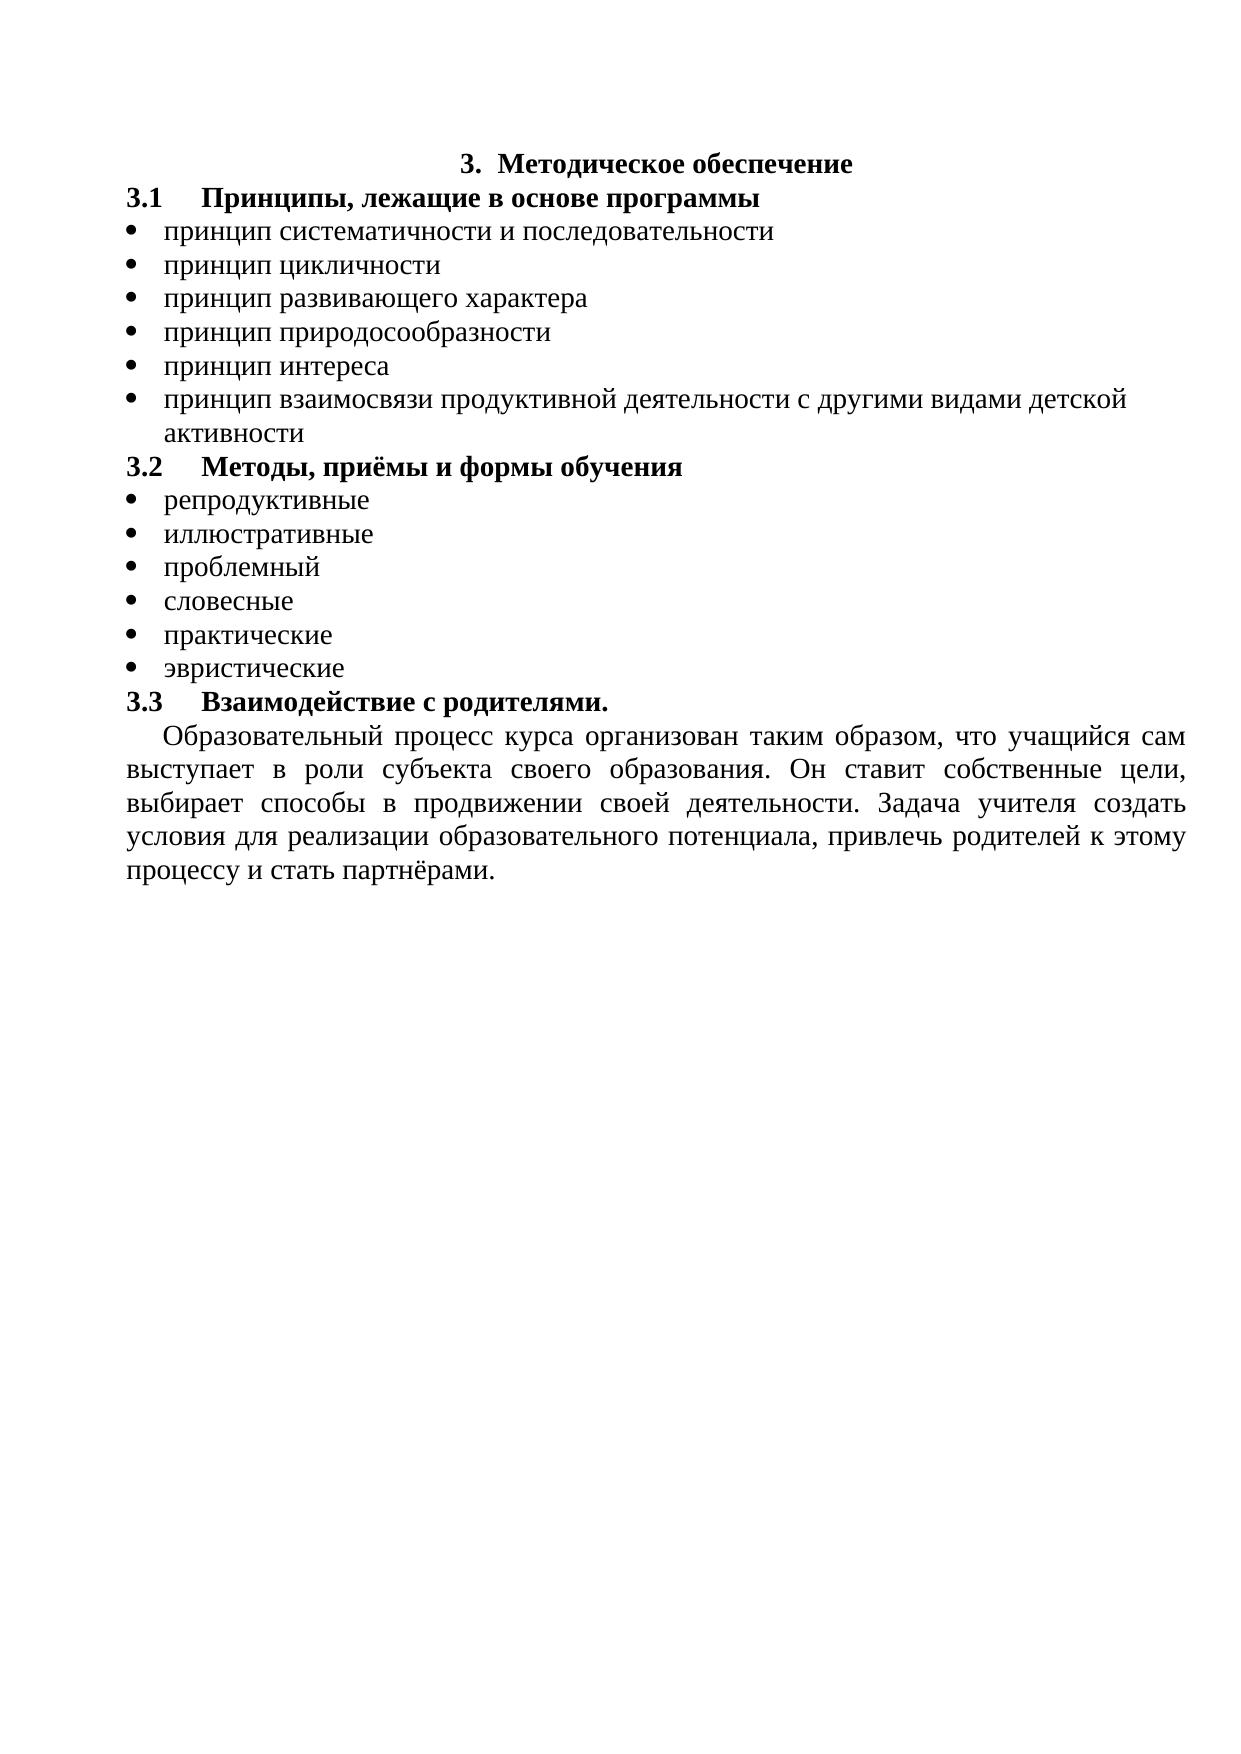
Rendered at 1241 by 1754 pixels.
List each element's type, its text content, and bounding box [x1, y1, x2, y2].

list принцип интереса [126, 348, 1187, 382]
list принцип цикличности [126, 247, 1187, 281]
list Принципы, лежащие в основе программы [126, 180, 1187, 213]
list принцип систематичности и последовательности [126, 213, 1187, 247]
list принцип развивающего характера [126, 281, 1187, 314]
list репродуктивные [126, 482, 1187, 516]
text Образовательный процесс курса организован таким образом, что учащийся сам выступает в роли субъекта своего образования. Он ставит собственные цели, выбирает способы в продвижении своей деятельности. Задача учителя создать условия для реализации образовательного потенциала, привлечь родителей к этому процессу и стать партнёрами. [126, 718, 1187, 885]
list принцип взаимосвязи продуктивной деятельности с другими видами детской активности [126, 382, 1187, 449]
list Методы, приёмы и формы обучения [126, 449, 1187, 482]
list словесные [126, 583, 1187, 617]
list Методическое обеспечение [126, 146, 1187, 180]
list практические [126, 617, 1187, 651]
list эвристические [126, 651, 1187, 684]
list проблемный [126, 549, 1187, 583]
list иллюстративные [126, 516, 1187, 549]
list Взаимодействие с родителями. [126, 684, 1187, 718]
list принцип природосообразности [126, 314, 1187, 348]
